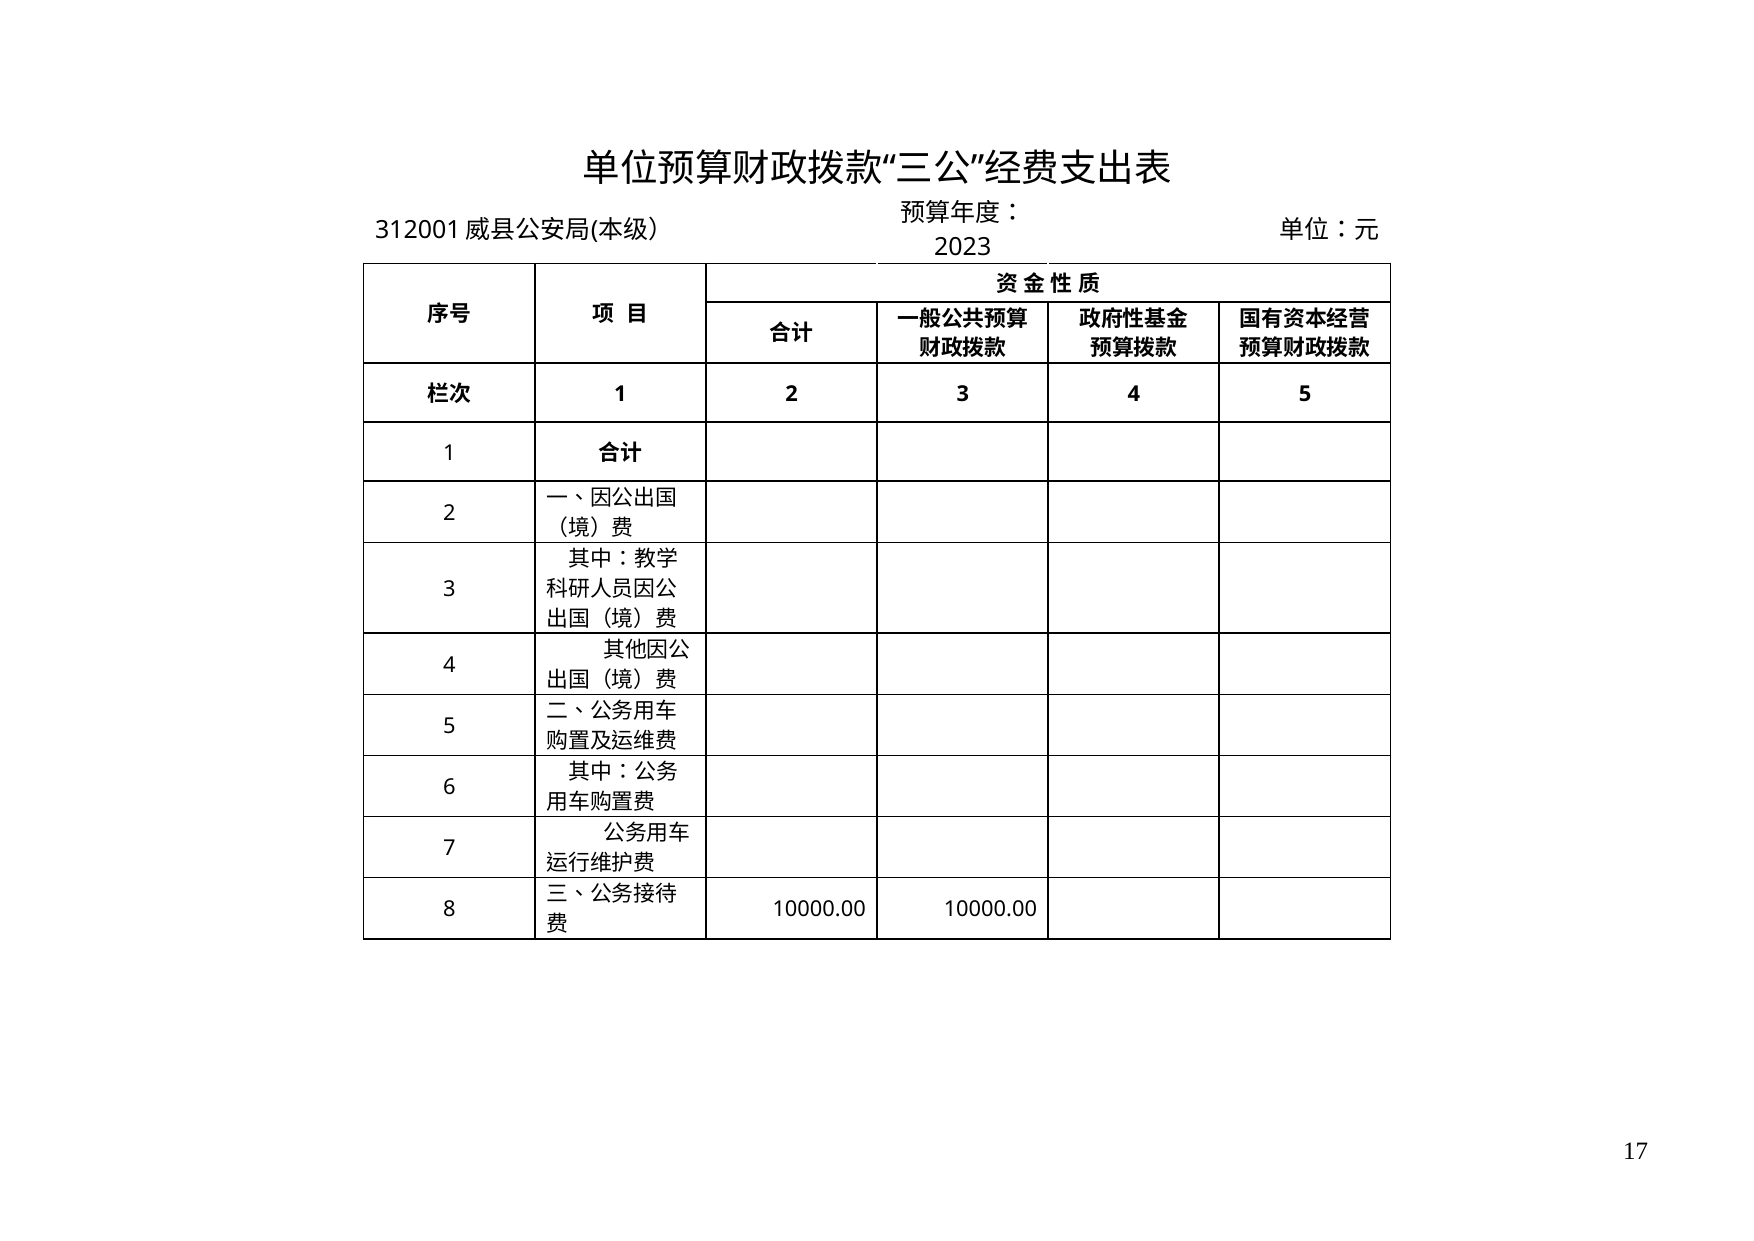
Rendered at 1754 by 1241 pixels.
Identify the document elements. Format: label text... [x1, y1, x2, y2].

table_cell [878, 423, 1047, 480]
table_cell 公务用车运行维护费 [536, 817, 705, 877]
table_cell [1049, 634, 1218, 693]
table_cell 10000.00 [878, 878, 1047, 938]
table_cell 合计 [536, 423, 705, 480]
table_cell 5 [1220, 364, 1390, 421]
table_cell 其他因公出国（境）费 [536, 634, 705, 693]
table_cell [878, 817, 1047, 877]
table_cell 一般公共预算 财政拨款 [878, 303, 1047, 362]
table_cell [707, 756, 876, 816]
table_cell 4 [364, 634, 534, 693]
table_cell [707, 482, 876, 541]
table_cell 10000.00 [707, 878, 876, 938]
table_cell [1220, 695, 1390, 754]
table_cell [707, 695, 876, 754]
table_cell [1220, 817, 1390, 877]
table_cell 2 [364, 482, 534, 541]
table_cell 2 [707, 364, 876, 421]
table_cell 7 [364, 817, 534, 877]
table_cell [878, 543, 1047, 632]
table_cell [1049, 756, 1218, 816]
table_cell [1049, 482, 1218, 541]
table_cell [878, 482, 1047, 541]
table_cell 3 [878, 364, 1047, 421]
table_cell [707, 634, 876, 693]
table_cell 4 [1049, 364, 1218, 421]
table_cell [1220, 543, 1390, 632]
table_cell [1220, 878, 1390, 938]
text 单位预算财政拨款“三公”经费支出表 [106, 142, 1648, 193]
table_cell 3 [364, 543, 534, 632]
table_cell [1220, 423, 1390, 480]
table_cell 合计 [707, 303, 876, 362]
table_cell 5 [364, 695, 534, 754]
table_cell [1049, 543, 1218, 632]
table_cell [1049, 695, 1218, 754]
table_cell 三、公务接待费 [536, 878, 705, 938]
table_cell [878, 634, 1047, 693]
table_cell 8 [364, 878, 534, 938]
table_cell [707, 817, 876, 877]
table_cell 项 目 [536, 264, 705, 362]
table_header 预算年度：2023 [878, 195, 1047, 262]
table_cell [707, 543, 876, 632]
table_cell 一、因公出国（境）费 [536, 482, 705, 541]
table_cell 1 [536, 364, 705, 421]
table_cell 1 [364, 423, 534, 480]
table_cell [1220, 756, 1390, 816]
table_cell 其中：教学科研人员因公出国（境）费 [536, 543, 705, 632]
table_cell 栏次 [364, 364, 534, 421]
table_cell [1220, 482, 1390, 541]
table_cell 序号 [364, 264, 534, 362]
table_header 312001威县公安局(本级） [364, 195, 876, 262]
table_cell 其中：公务用车购置费 [536, 756, 705, 816]
table_cell [707, 423, 876, 480]
table_cell [1049, 423, 1218, 480]
table_cell 资 金 性 质 [707, 264, 1390, 301]
table_header 单位：元 [1049, 195, 1390, 262]
table_cell [1049, 878, 1218, 938]
table_cell 二、公务用车购置及运维费 [536, 695, 705, 754]
table_cell 国有资本经营 预算财政拨款 [1220, 303, 1390, 362]
table_cell [878, 695, 1047, 754]
table_cell [1049, 817, 1218, 877]
table_cell 政府性基金 预算拨款 [1049, 303, 1218, 362]
table_cell [878, 756, 1047, 816]
table_cell 6 [364, 756, 534, 816]
table_cell [1220, 634, 1390, 693]
